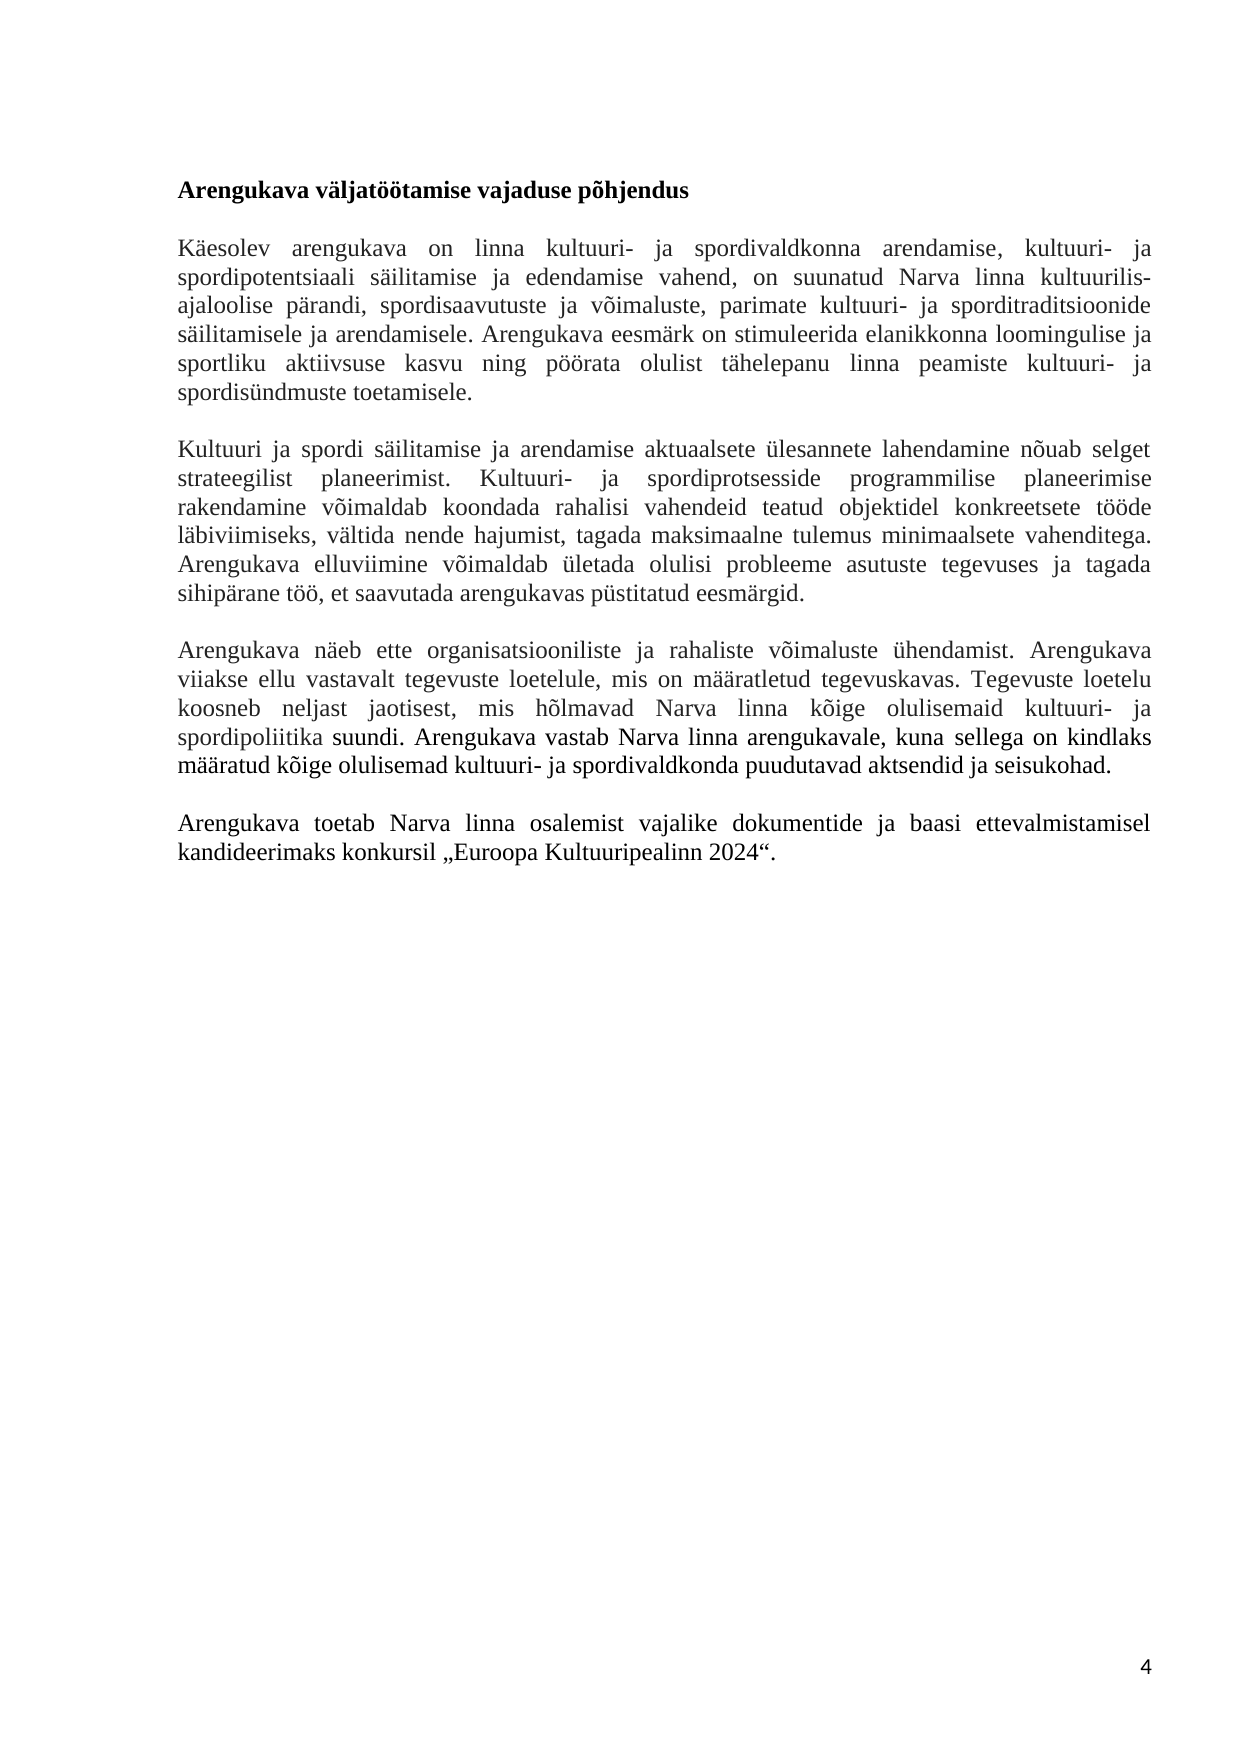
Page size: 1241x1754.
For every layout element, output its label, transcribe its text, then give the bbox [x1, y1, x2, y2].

text Arengukava väljatöötamise vajaduse põhjendus [177, 176, 1152, 204]
text Arengukava toetab Narva linna osalemist vajalike dokumentide ja baasi ettevalmistamisel kandideerimaks konkursil „Euroopa Kultuuripealinn 2024“. [177, 808, 1152, 866]
text Kultuuri ja spordi säilitamise ja arendamise aktuaalsete ülesannete lahendamine nõuab selget strateegilist planeerimist. Kultuuri- ja spordiprotsesside programmilise planeerimise rakendamine võimaldab koondada rahalisi vahendeid teatud objektidel konkreetsete tööde läbiviimiseks, vältida nende hajumist, tagada maksimaalne tulemus minimaalsete vahenditega. Arengukava elluviimine võimaldab ületada olulisi probleeme asutuste tegevuses ja tagada sihipärane töö, et saavutada arengukavas püstitatud eesmärgid. [177, 406, 1152, 607]
text Käesolev arengukava on linna kultuuri- ja spordivaldkonna arendamise, kultuuri- ja spordipotentsiaali säilitamise ja edendamise vahend, on suunatud Narva linna kultuurilis- ajaloolise pärandi, spordisaavutuste ja võimaluste, parimate kultuuri- ja sporditraditsioonide säilitamisele ja arendamisele. Arengukava eesmärk on stimuleerida elanikkonna loomingulise ja sportliku aktiivsuse kasvu ning pöörata olulist tähelepanu linna peamiste kultuuri- ja spordisündmuste toetamisele. [177, 233, 1152, 406]
text Arengukava näeb ette organisatsiooniliste ja rahaliste võimaluste ühendamist. Arengukava viiakse ellu vastavalt tegevuste loetelule, mis on määratletud tegevuskavas. Tegevuste loetelu koosneb neljast jaotisest, mis hõlmavad Narva linna kõige olulisemaid kultuuri- ja spordipoliitika suundi. Arengukava vastab Narva linna arengukavale, kuna sellega on kindlaks määratud kõige olulisemad kultuuri- ja spordivaldkonda puudutavad aktsendid ja seisukohad. [177, 607, 1152, 779]
